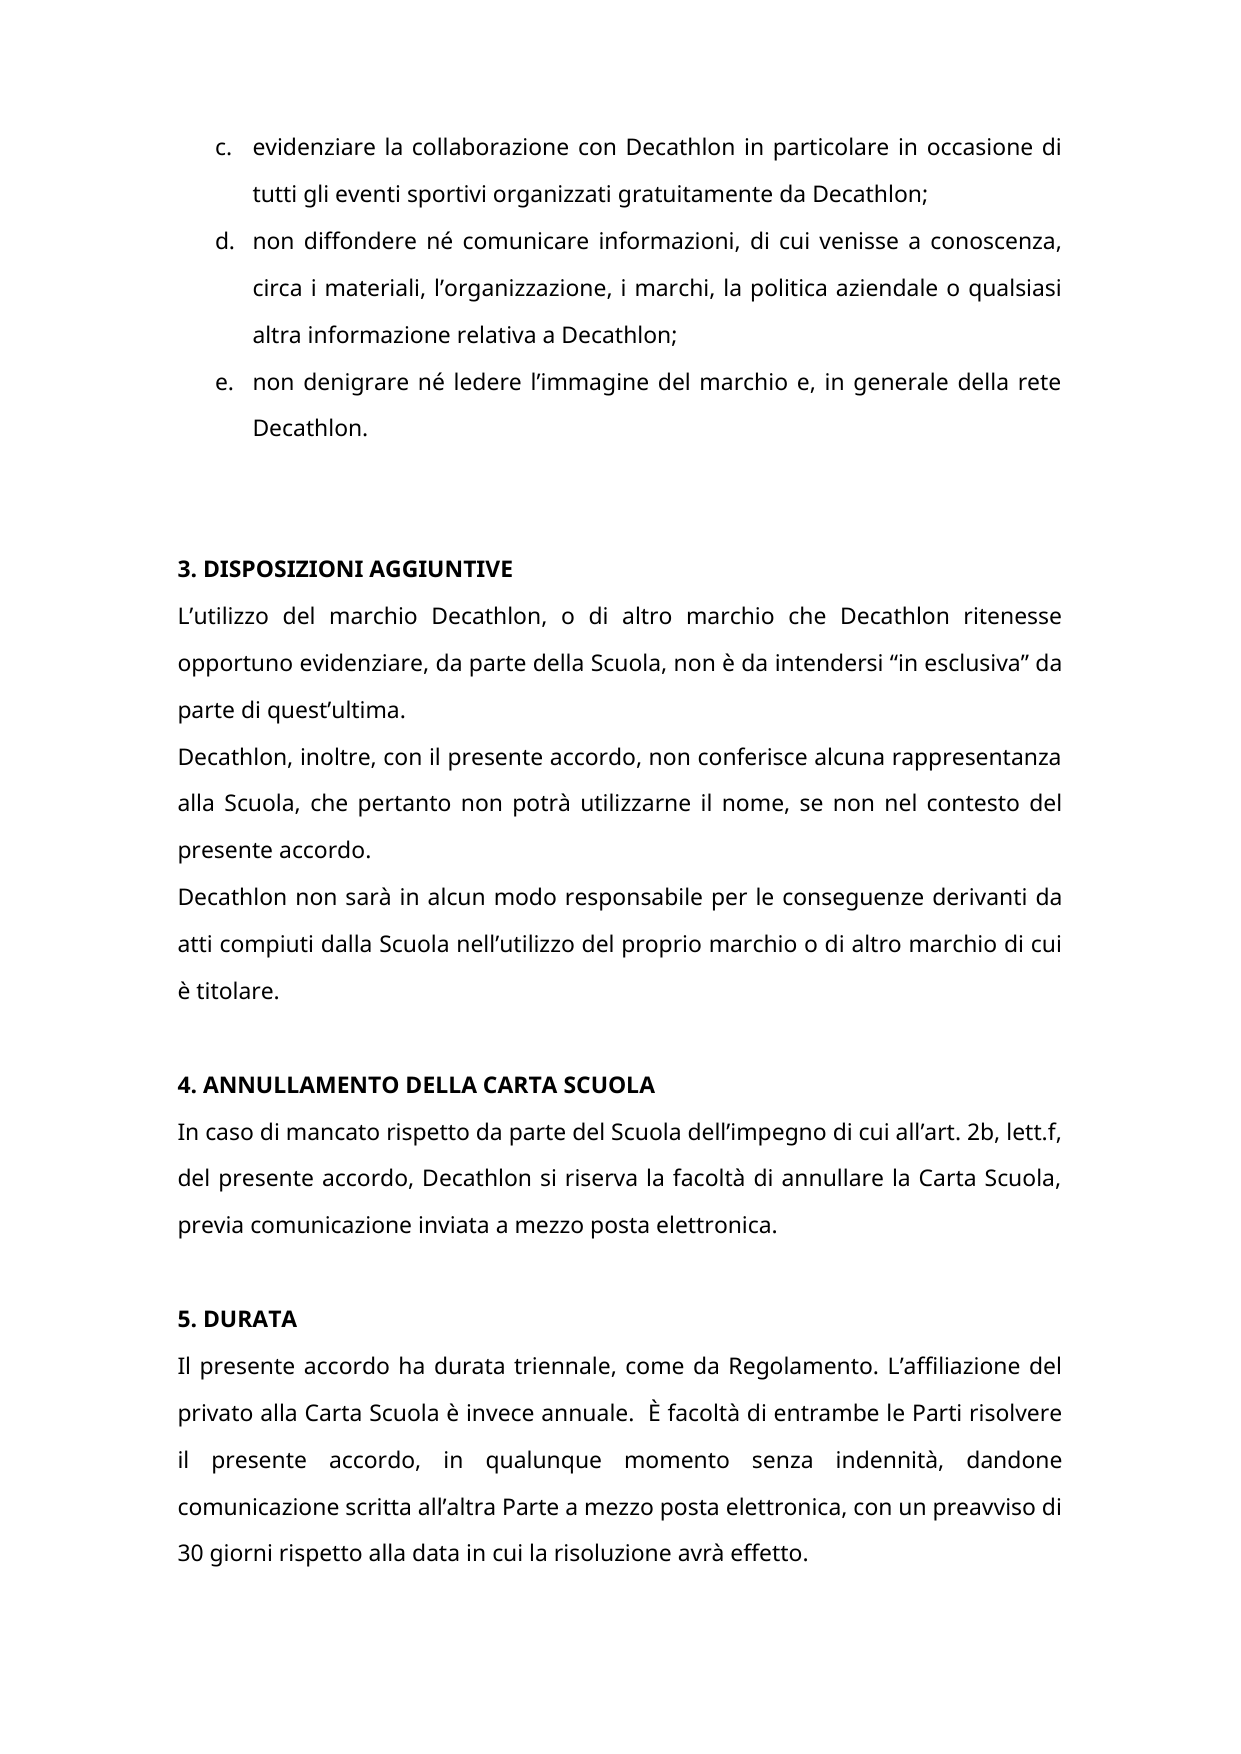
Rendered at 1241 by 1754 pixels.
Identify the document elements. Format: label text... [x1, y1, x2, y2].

list non denigrare né ledere l’immagine del marchio e, in generale della rete Decathlon. [215, 366, 1063, 444]
text 4. ANNULLAMENTO DELLA CARTA SCUOLA [177, 1069, 1063, 1100]
text 5. DURATA [177, 1303, 1063, 1334]
list evidenziare la collaborazione con Decathlon in particolare in occasione di tutti gli eventi sportivi organizzati gratuitamente da Decathlon; [215, 131, 1063, 209]
text Decathlon, inoltre, con il presente accordo, non conferisce alcuna rappresentanza alla Scuola, che pertanto non potrà utilizzarne il nome, se non nel contesto del presente accordo. [177, 741, 1063, 866]
text Decathlon non sarà in alcun modo responsabile per le conseguenze derivanti da atti compiuti dalla Scuola nell’utilizzo del proprio marchio o di altro marchio di cui è titolare. [177, 881, 1063, 1006]
text L’utilizzo del marchio Decathlon, o di altro marchio che Decathlon ritenesse opportuno evidenziare, da parte della Scuola, non è da intendersi “in esclusiva” da parte di quest’ultima. [177, 600, 1063, 725]
list non diffondere né comunicare informazioni, di cui venisse a conoscenza, circa i materiali, l’organizzazione, i marchi, la politica aziendale o qualsiasi altra informazione relativa a Decathlon; [215, 225, 1063, 350]
text In caso di mancato rispetto da parte del Scuola dell’impegno di cui all’art. 2b, lett.f, del presente accordo, Decathlon si riserva la facoltà di annullare la Carta Scuola, previa comunicazione inviata a mezzo posta elettronica. [177, 1116, 1063, 1241]
text Il presente accordo ha durata triennale, come da Regolamento. L’affiliazione del privato alla Carta Scuola è invece annuale. È facoltà di entrambe le Parti risolvere il presente accordo, in qualunque momento senza indennità, dandone comunicazione scritta all’altra Parte a mezzo posta elettronica, con un preavviso di 30 giorni rispetto alla data in cui la risoluzione avrà effetto. [177, 1350, 1063, 1569]
text 3. DISPOSIZIONI AGGIUNTIVE [177, 553, 1063, 584]
